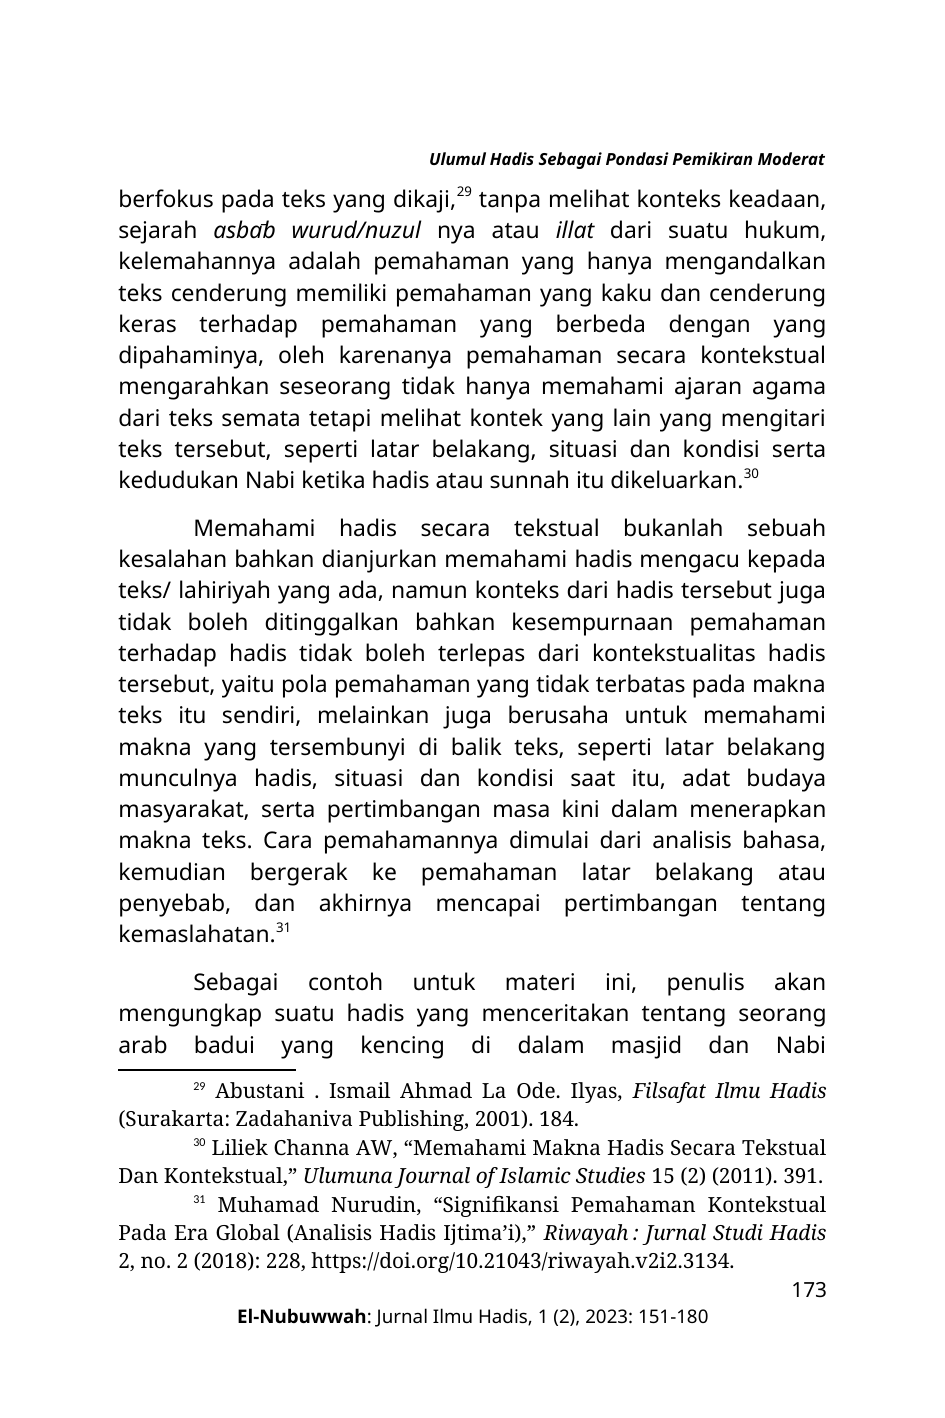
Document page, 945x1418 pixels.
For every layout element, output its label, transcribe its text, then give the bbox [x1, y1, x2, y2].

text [118, 183, 827, 495]
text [118, 966, 827, 1060]
text Memahami hadis secara tekstual bukanlah sebuah kesalahan bahkan dianjurkan memahami hadis mengacu kepada teks/ lahiriyah yang ada, namun konteks dari hadis tersebut juga tidak boleh ditinggalkan bahkan kesempurnaan pemahaman terhadap hadis tidak boleh terlepas dari kontekstualitas hadis tersebut, yaitu pola pemahaman yang tidak terbatas pada makna teks itu sendiri, melainkan juga berusaha untuk memahami makna yang tersembunyi di balik teks, seperti latar belakang munculnya hadis, situasi dan kondisi saat itu, adat budaya masyarakat, serta pertimbangan masa kini dalam menerapkan makna teks. Cara pemahamannya dimulai dari analisis bahasa, kemudian bergerak ke pemahaman latar belakang atau penyebab, dan akhirnya mencapai pertimbangan tentang kemaslahatan. [118, 512, 827, 949]
